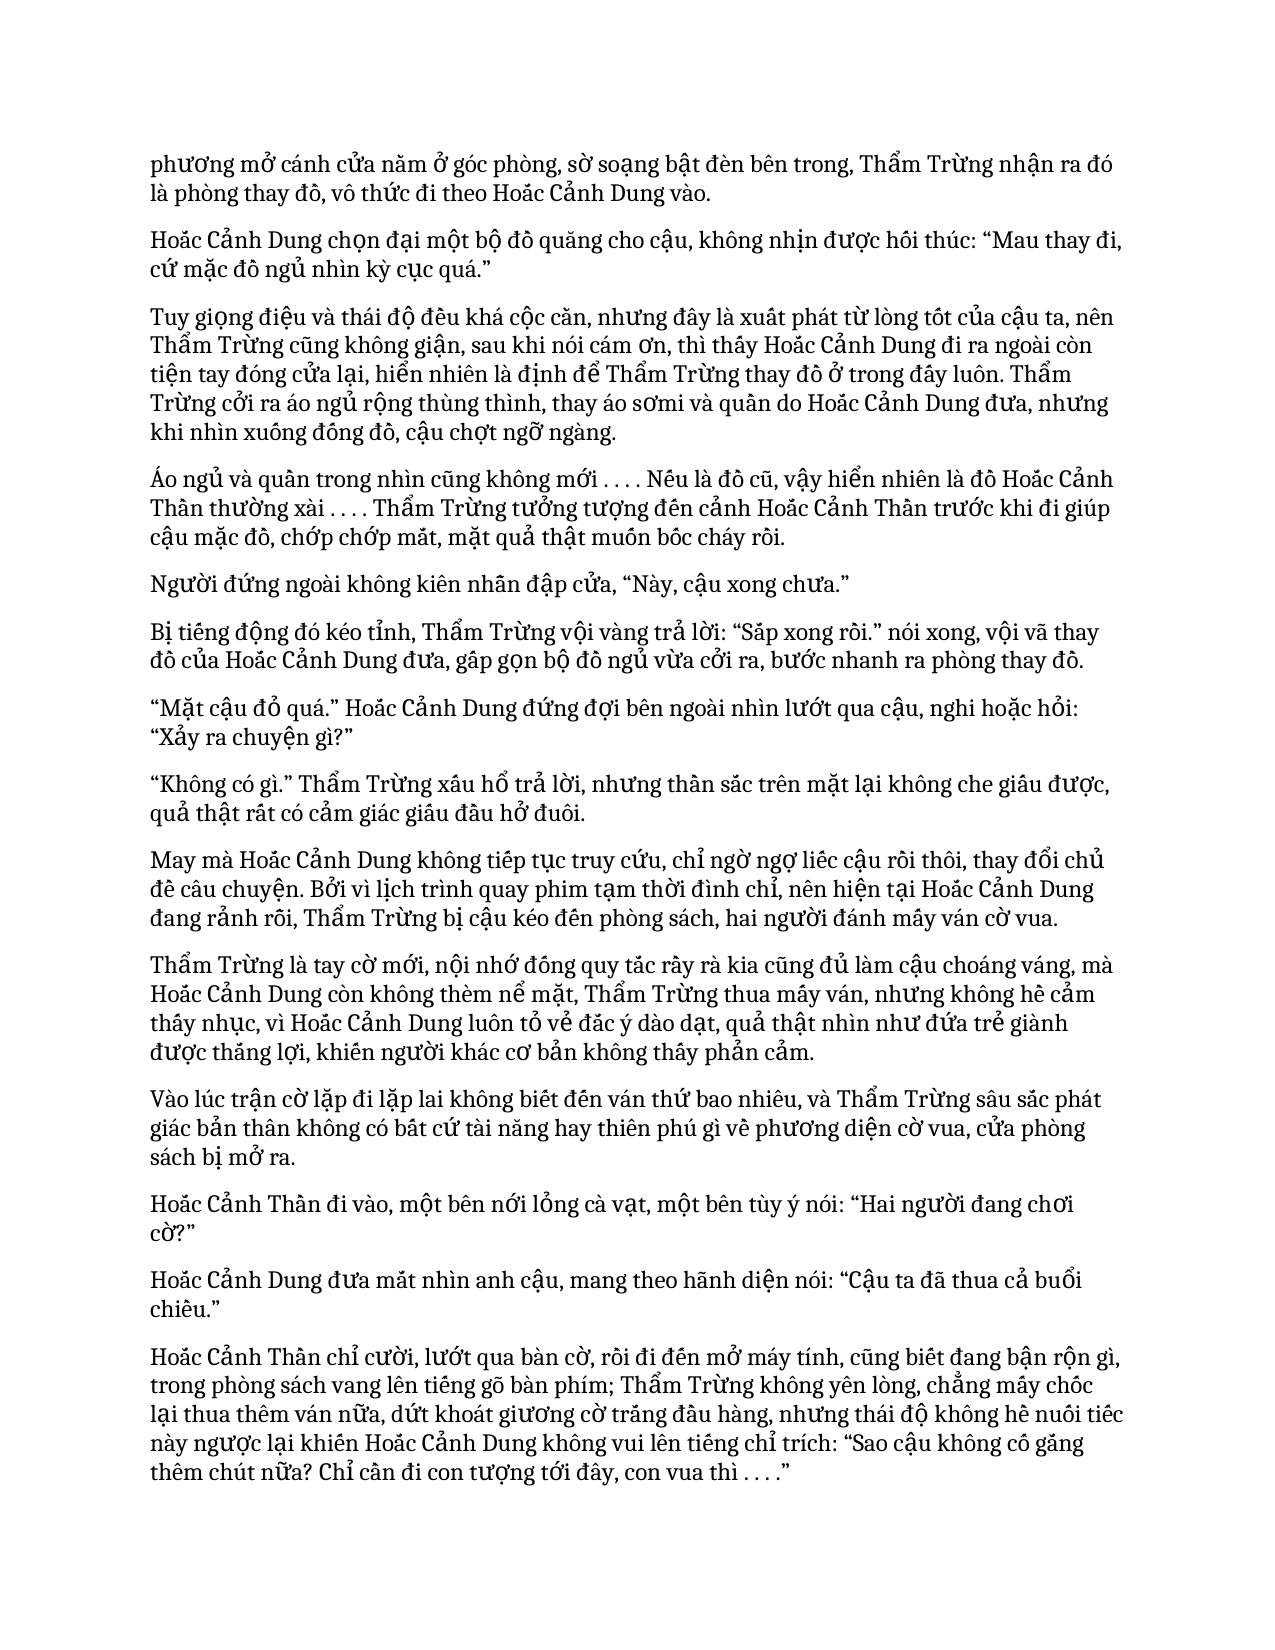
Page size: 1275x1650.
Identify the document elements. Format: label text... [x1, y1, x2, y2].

text Bị tiếng động đó kéo tỉnh, Thẩm Trừng vội vàng trả lời: “Sắp xong rồi.” nói xong, vội vã thay đồ của Hoắc Cảnh Dung đưa, gấp gọn bộ đồ ngủ vừa cởi ra, bước nhanh ra phòng thay đồ. [150, 617, 1125, 675]
text Người đứng ngoài không kiên nhẫn đập cửa, “Này, cậu xong chưa.” [150, 570, 1125, 599]
text Vào lúc trận cờ lặp đi lặp lai không biết đến ván thứ bao nhiêu, và Thẩm Trừng sâu sắc phát giác bản thân không có bất cứ tài năng hay thiên phú gì về phương diện cờ vua, cửa phòng sách bị mở ra. [150, 1085, 1125, 1171]
text “Mặt cậu đỏ quá.” Hoắc Cảnh Dung đứng đợi bên ngoài nhìn lướt qua cậu, nghi hoặc hỏi: “Xảy ra chuyện gì?” [150, 694, 1125, 751]
text Áo ngủ và quần trong nhìn cũng không mới . . . . Nếu là đồ cũ, vậy hiển nhiên là đồ Hoắc Cảnh Thần thường xài . . . . Thẩm Trừng tưởng tượng đến cảnh Hoắc Cảnh Thần trước khi đi giúp cậu mặc đồ, chớp chớp mắt, mặt quả thật muốn bốc cháy rồi. [150, 465, 1125, 551]
text Hoắc Cảnh Thần chỉ cười, lướt qua bàn cờ, rồi đi đến mở máy tính, cũng biết đang bận rộn gì, trong phòng sách vang lên tiếng gõ bàn phím; Thẩm Trừng không yên lòng, chẳng mấy chốc lại thua thêm ván nữa, dứt khoát giương cờ trắng đầu hàng, nhưng thái độ không hề nuối tiếc này ngược lại khiến Hoắc Cảnh Dung không vui lên tiếng chỉ trích: “Sao cậu không cố gắng thêm chút nữa? Chỉ cần đi con tượng tới đây, con vua thì . . . .” [150, 1342, 1125, 1486]
text Hoắc Cảnh Thần đi vào, một bên nới lỏng cà vạt, một bên tùy ý nói: “Hai người đang chơi cờ?” [150, 1190, 1125, 1247]
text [150, 150, 1125, 207]
text Hoắc Cảnh Dung đưa mắt nhìn anh cậu, mang theo hãnh diện nói: “Cậu ta đã thua cả buổi chiều.” [150, 1266, 1125, 1324]
text Tuy giọng điệu và thái độ đều khá cộc cằn, nhưng đây là xuất phát từ lòng tốt của cậu ta, nên Thẩm Trừng cũng không giận, sau khi nói cám ơn, thì thấy Hoắc Cảnh Dung đi ra ngoài còn tiện tay đóng cửa lại, hiển nhiên là định để Thẩm Trừng thay đồ ở trong đấy luôn. Thẩm Trừng cởi ra áo ngủ rộng thùng thình, thay áo sơmi và quần do Hoắc Cảnh Dung đưa, nhưng khi nhìn xuống đống đồ, cậu chợt ngỡ ngàng. [150, 302, 1125, 446]
text Hoắc Cảnh Dung chọn đại một bộ đồ quăng cho cậu, không nhịn được hối thúc: “Mau thay đi, cứ mặc đồ ngủ nhìn kỳ cục quá.” [150, 226, 1125, 284]
text “Không có gì.” Thẩm Trừng xấu hổ trả lời, nhưng thần sắc trên mặt lại không che giấu được, quả thật rất có cảm giác giấu đầu hở đuôi. [150, 770, 1125, 827]
text May mà Hoắc Cảnh Dung không tiếp tục truy cứu, chỉ ngờ ngợ liếc cậu rồi thôi, thay đổi chủ đề câu chuyện. Bởi vì lịch trình quay phim tạm thời đình chỉ, nên hiện tại Hoắc Cảnh Dung đang rảnh rỗi, Thẩm Trừng bị cậu kéo đến phòng sách, hai người đánh mấy ván cờ vua. [150, 846, 1125, 932]
text Thẩm Trừng là tay cờ mới, nội nhớ đống quy tắc rầy rà kia cũng đủ làm cậu choáng váng, mà Hoắc Cảnh Dung còn không thèm nể mặt, Thẩm Trừng thua mấy ván, nhưng không hề cảm thấy nhục, vì Hoắc Cảnh Dung luôn tỏ vẻ đắc ý dào dạt, quả thật nhìn như đứa trẻ giành được thắng lợi, khiến người khác cơ bản không thấy phản cảm. [150, 951, 1125, 1066]
